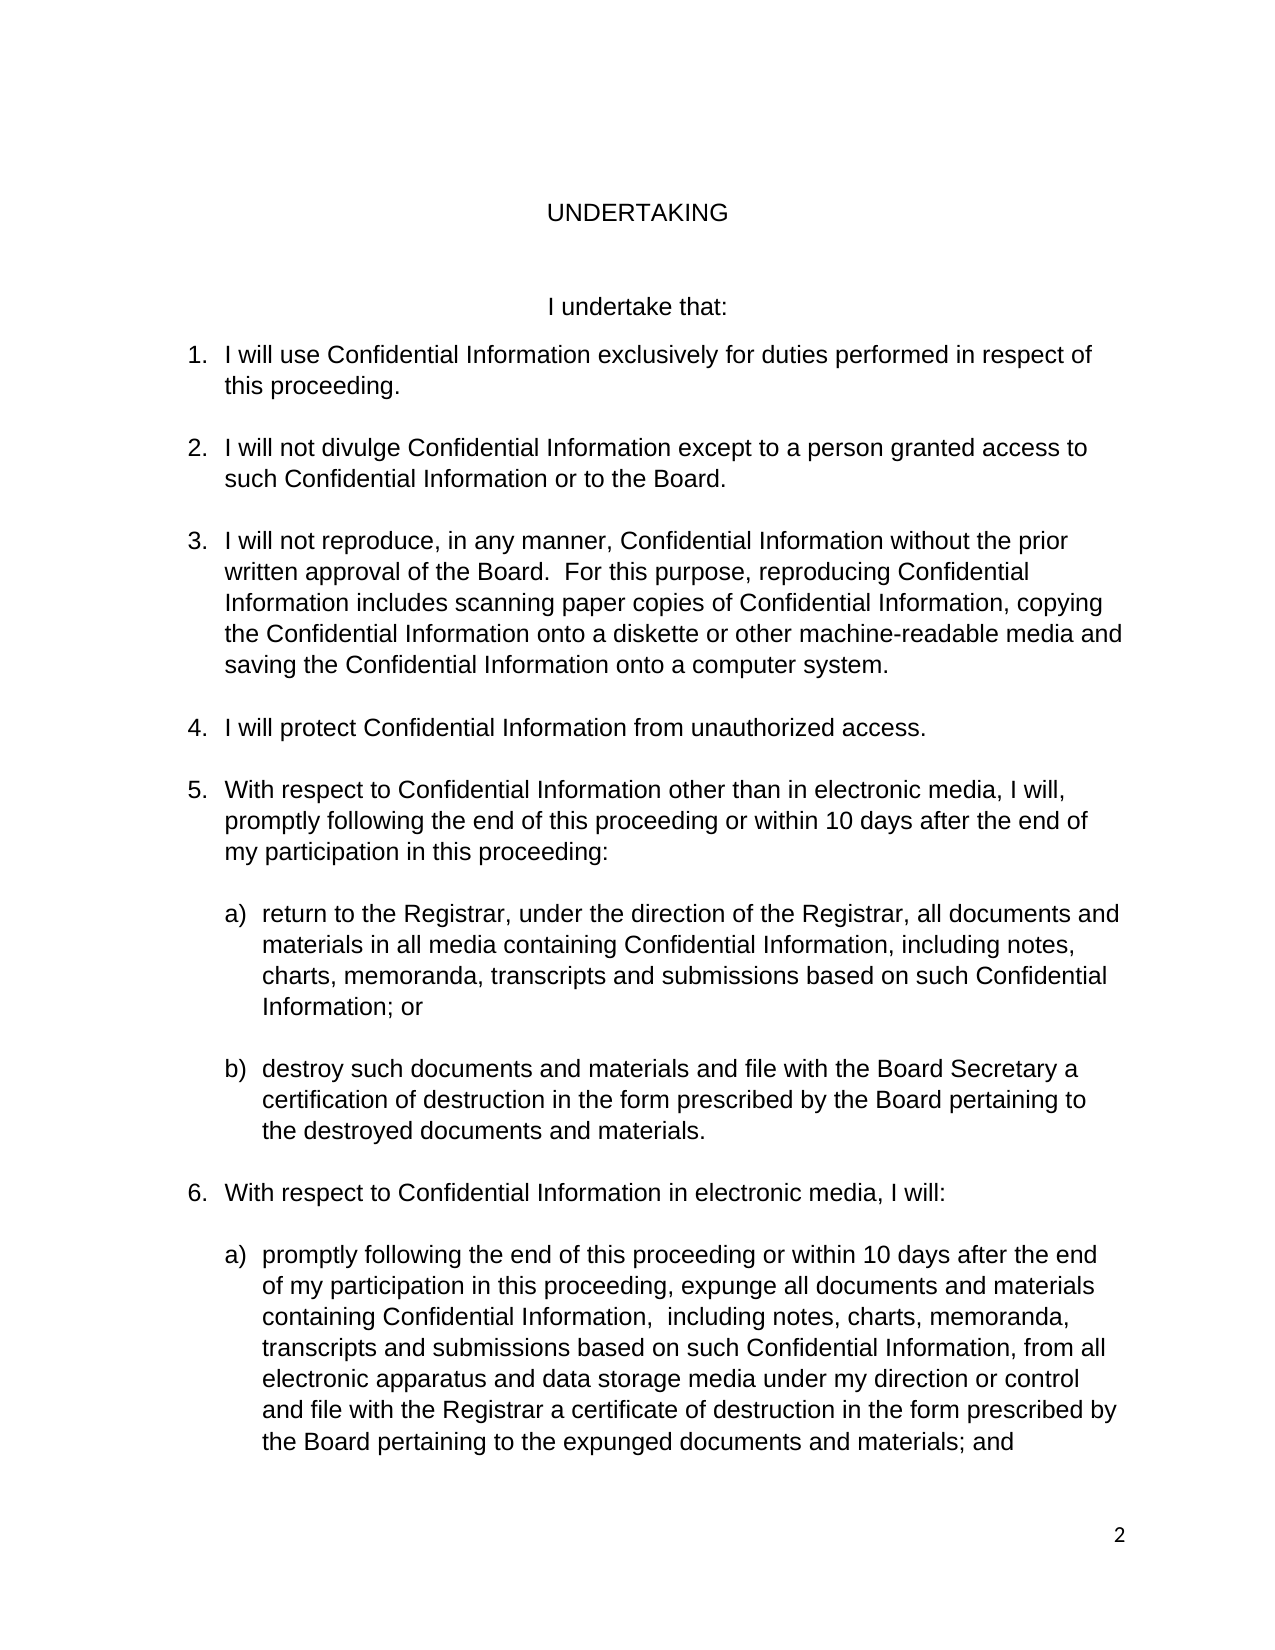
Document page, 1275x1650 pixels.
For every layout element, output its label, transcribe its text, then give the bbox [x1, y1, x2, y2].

list I will not divulge Confidential Information except to a person granted access to such Confidential Information or to the Board. [187, 433, 1125, 493]
list I will protect Confidential Information from unauthorized access. [187, 712, 1125, 741]
list I will use Confidential Information exclusively for duties performed in respect of this proceeding. [187, 340, 1125, 400]
list promptly following the end of this proceeding or within 10 days after the end of my participation in this proceeding, expunge all documents and materials containing Confidential Information, including notes, charts, memoranda, transcripts and submissions based on such Confidential Information, from all electronic apparatus and data storage media under my direction or control and file with the Registrar a certificate of destruction in the form prescribed by the Board pertaining to the expunged documents and materials; and [224, 1240, 1125, 1455]
list With respect to Confidential Information in electronic media, I will: [187, 1178, 1125, 1207]
list I will not reproduce, in any manner, Confidential Information without the prior written approval of the Board. For this purpose, reproducing Confidential Information includes scanning paper copies of Confidential Information, copying the Confidential Information onto a diskette or other machine-readable media and saving the Confidential Information onto a computer system. [187, 526, 1125, 679]
list With respect to Confidential Information other than in electronic media, I will, promptly following the end of this proceeding or within 10 days after the end of my participation in this proceeding: [187, 774, 1125, 865]
text UNDERTAKING [150, 198, 1125, 226]
list destroy such documents and materials and file with the Board Secretary a certification of destruction in the form prescribed by the Board pertaining to the destroyed documents and materials. [224, 1054, 1125, 1145]
text I undertake that: [150, 292, 1125, 321]
list return to the Registrar, under the direction of the Registrar, all documents and materials in all media containing Confidential Information, including notes, charts, memoranda, transcripts and submissions based on such Confidential Information; or [224, 899, 1125, 1021]
